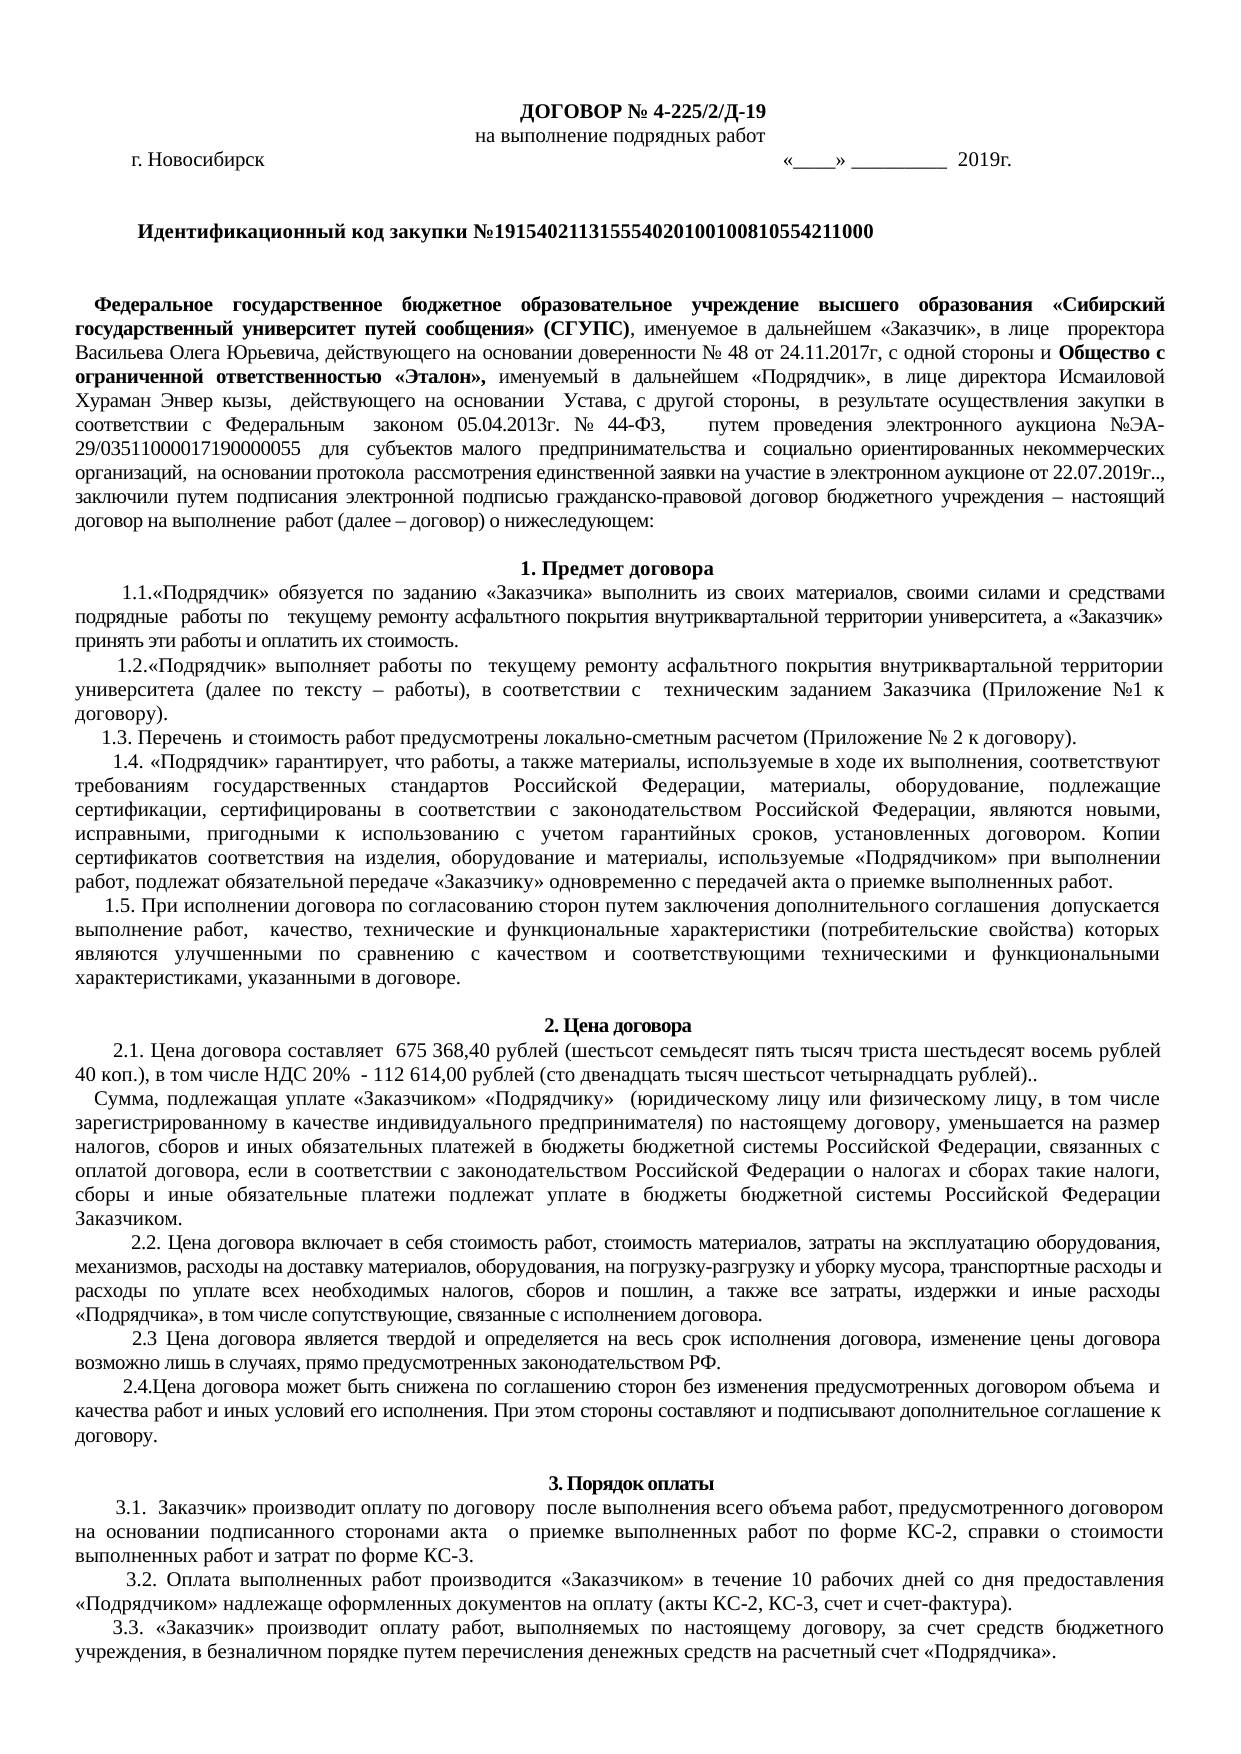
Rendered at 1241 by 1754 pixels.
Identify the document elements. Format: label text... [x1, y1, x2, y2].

text 1.5. При исполнении договора по согласованию сторон путем заключения дополнительного соглашения допускается выполнение работ, качество, технические и функциональные характеристики (потребительские свойства) которых являются улучшенными по сравнению с качеством и соответствующими техническими и функциональными характеристиками, указанными в договоре. [75, 893, 1161, 989]
text Федеральное государственное бюджетное образовательное учреждение высшего образования «Сибирский государственный университет путей сообщения» (СГУПС), именуемое в дальнейшем «Заказчик», в лице проректора Васильева Олега Юрьевича, действующего на основании доверенности № 48 от 24.11.2017г, с одной стороны и Общество с ограниченной ответственностью «Эталон», именуемый в дальнейшем «Подрядчик», в лице директора Исмаиловой Хураман Энвер кызы, действующего на основании Устава, с другой стороны, в результате осуществления закупки в соответствии с Федеральным законом 05.04.2013г. № 44-ФЗ, путем проведения электронного аукциона №ЭА-29/03511000017190000055 для субъектов малого предпринимательства и социально ориентированных некоммерческих организаций, на основании протокола рассмотрения единственной заявки на участие в электронном аукционе от 22.07.2019г.., заключили путем подписания электронной подписью гражданско-правовой договор бюджетного учреждения – настоящий договор на выполнение работ (далее – договор) о нижеследующем: [75, 292, 1165, 532]
text 3.2. Оплата выполненных работ производится «Заказчиком» в течение 10 рабочих дней со дня предоставления «Подрядчиком» надлежаще оформленных документов на оплату (акты КС-2, КС-3, счет и счет-фактура). [75, 1567, 1165, 1615]
text 1.2.«Подрядчик» выполняет работы по текущему ремонту асфальтного покрытия внутриквартальной территории университета (далее по тексту – работы), в соответствии с техническим заданием Заказчика (Приложение №1 к договору). [75, 652, 1165, 725]
text ДОГОВОР № 4-225/2/Д-19 [37, 99, 1165, 123]
text 3. Порядок оплаты [75, 1471, 1165, 1495]
text 1. Предмет договора [75, 556, 1159, 580]
text 1.1.«Подрядчик» обязуется по заданию «Заказчика» выполнить из своих материалов, своими cилами и средствами подрядные работы по текущему ремонту асфальтного покрытия внутриквартальной территории университета, а «Заказчик» принять эти работы и оплатить их стоимость. [75, 580, 1165, 652]
text на выполнение подрядных работ [75, 123, 1165, 147]
text 3.3. «Заказчик» производит оплату работ, выполняемых по настоящему договору, за счет средств бюджетного учреждения, в безналичном порядке путем перечисления денежных средств на расчетный счет «Подрядчика». [75, 1615, 1165, 1663]
text 3.1. Заказчик» производит оплату по договору после выполнения всего объема работ, предусмотренного договором на основании подписанного сторонами акта о приемке выполненных работ по форме КС-2, справки о стоимости выполненных работ и затрат по форме КС-3. [75, 1495, 1165, 1567]
text 1.4. «Подрядчик» гарантирует, что работы, а также материалы, используемые в ходе их выполнения, соответствуют требованиям государственных стандартов Российской Федерации, материалы, оборудование, подлежащие сертификации, сертифицированы в соответствии с законодательством Российской Федерации, являются новыми, исправными, пригодными к использованию с учетом гарантийных сроков, установленных договором. Копии сертификатов соответствия на изделия, оборудование и материалы, используемые «Подрядчиком» при выполнении работ, подлежат обязательной передаче «Заказчику» одновременно с передачей акта о приемке выполненных работ. [75, 749, 1162, 893]
text 2.3 Цена договора является твердой и определяется на весь срок исполнения договора, изменение цены договора возможно лишь в случаях, прямо предусмотренных законодательством РФ. [75, 1326, 1162, 1374]
text Идентификационный код закупки №191540211315554020100100810554211000 [78, 219, 1165, 243]
text 1.3. Перечень и стоимость работ предусмотрены локально-сметным расчетом (Приложение № 2 к договору). [75, 725, 1165, 749]
text 2.4.Цена договора может быть снижена по соглашению сторон без изменения предусмотренных договором объема и качества работ и иных условий его исполнения. При этом стороны составляют и подписывают дополнительное соглашение к договору. [75, 1374, 1162, 1447]
text г. Новосибирск «____» _________ 2019г. [78, 147, 1165, 171]
text Сумма, подлежащая уплате «Заказчиком» «Подрядчику» (юридическому лицу или физическому лицу, в том числе зарегистрированному в качестве индивидуального предпринимателя) по настоящему договору, уменьшается на размер налогов, сборов и иных обязательных платежей в бюджеты бюджетной системы Российской Федерации, связанных с оплатой договора, если в соответствии с законодательством Российской Федерации о налогах и сборах такие налоги, сборы и иные обязательные платежи подлежат уплате в бюджеты бюджетной системы Российской Федерации Заказчиком. [75, 1086, 1162, 1230]
text 2.1. Цена договора составляет 675 368,40 рублей (шестьсот семьдесят пять тысяч триста шестьдесят восемь рублей 40 коп.), в том числе НДС 20% - 112 614,00 рублей (сто двенадцать тысяч шестьсот четырнадцать рублей).. [75, 1037, 1162, 1086]
text 2.2. Цена договора включает в себя стоимость работ, стоимость материалов, затраты на эксплуатацию оборудования, механизмов, расходы на доставку материалов, оборудования, на погрузку-разгрузку и уборку мусора, транспортные расходы и расходы по уплате всех необходимых налогов, сборов и пошлин, а также все затраты, издержки и иные расходы «Подрядчика», в том числе сопутствующие, связанные с исполнением договора. [75, 1230, 1162, 1326]
text 2. Цена договора [75, 1013, 1161, 1037]
